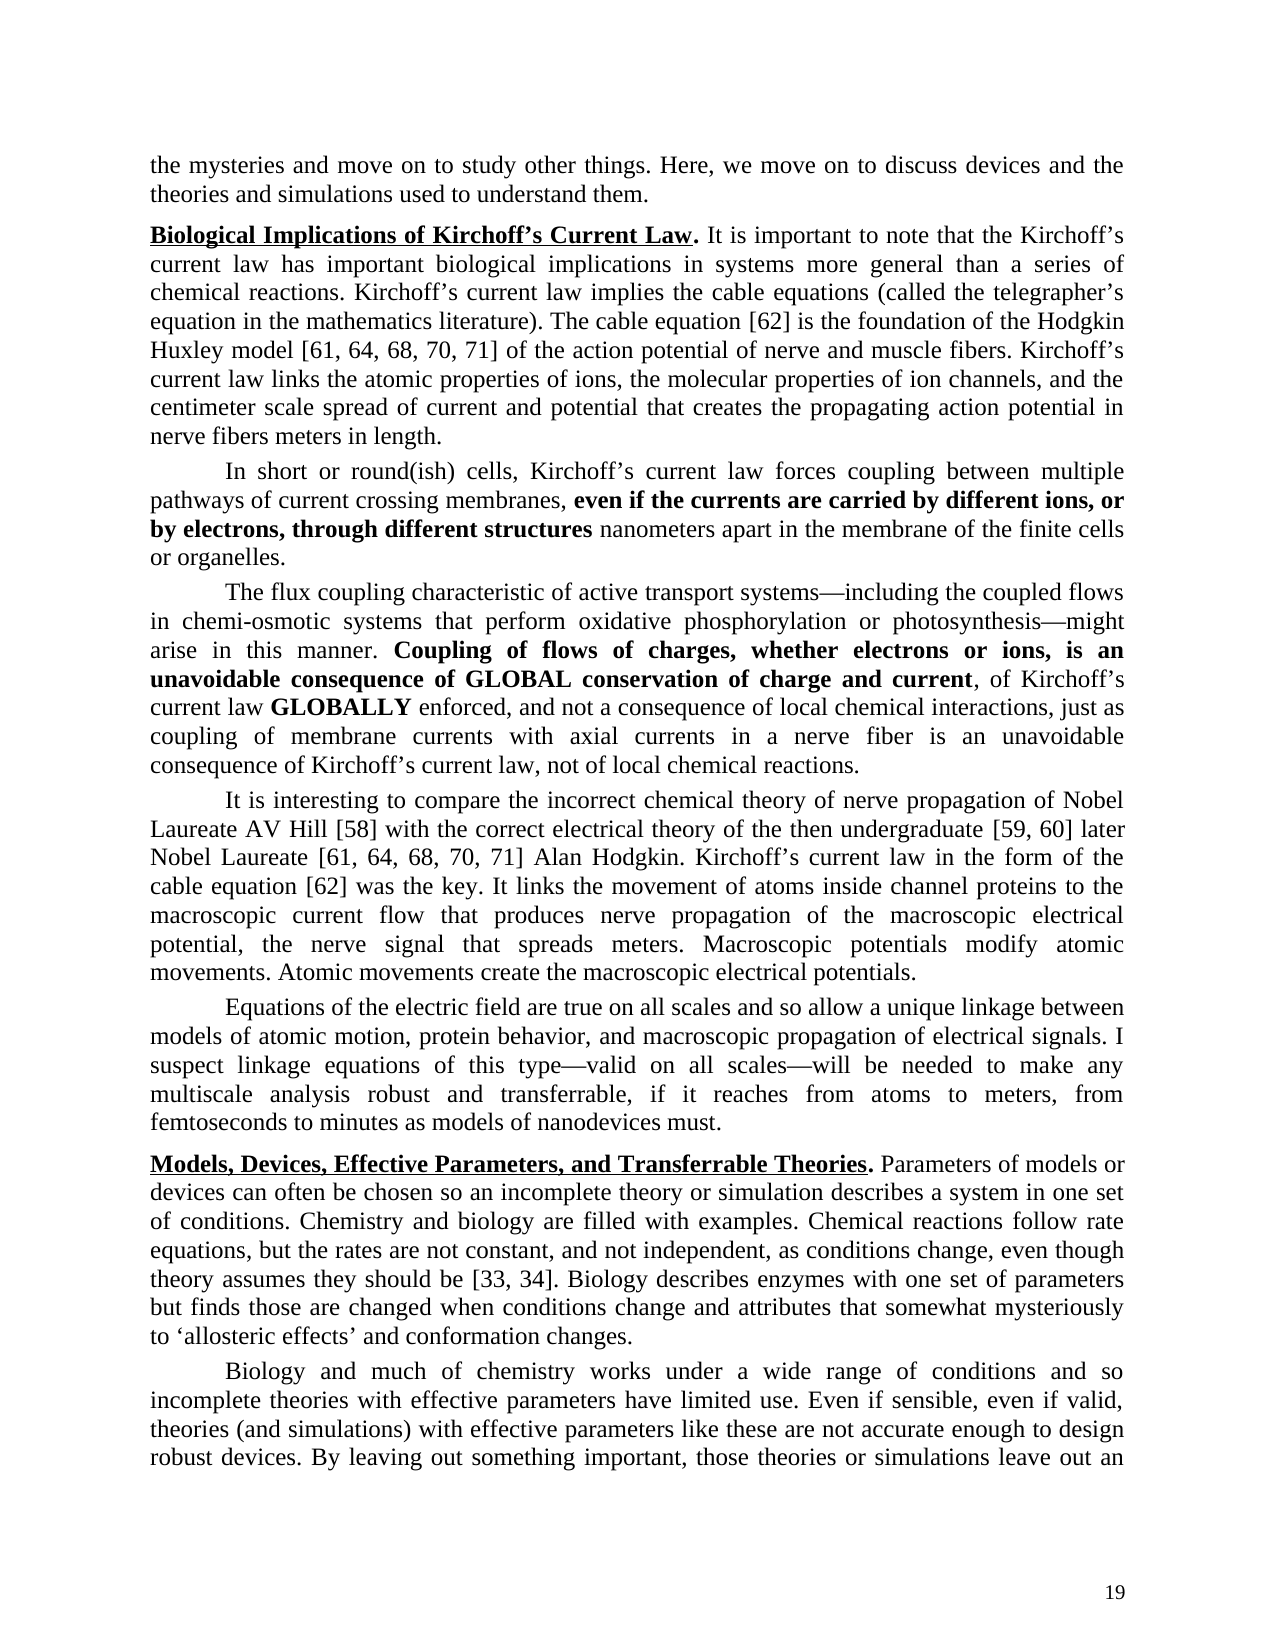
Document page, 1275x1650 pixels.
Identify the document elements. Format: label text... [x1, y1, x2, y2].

text In short or round(ish) cells, Kirchoff’s current law forces coupling between multiple pathways of current crossing membranes, even if the currents are carried by different ions, or by electrons, through different structures nanometers apart in the membrane of the finite cells or organelles. [150, 456, 1125, 571]
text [150, 1356, 1125, 1471]
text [150, 150, 1125, 207]
text It is interesting to compare the incorrect chemical theory of nerve propagation of Nobel Laureate AV Hill [58] with the correct electrical theory of the then undergraduate [59, 60] later Nobel Laureate [61, 64, 68, 70, 71] Alan Hodgkin. Kirchoff’s current law in the form of the cable equation [62] was the key. It links the movement of atoms inside channel proteins to the macroscopic current flow that produces nerve propagation of the macroscopic electrical potential, the nerve signal that spreads meters. Macroscopic potentials modify atomic movements. Atomic movements create the macroscopic electrical potentials. [150, 785, 1125, 986]
text Biological Implications of Kirchoff’s Current Law. It is important to note that the Kirchoff’s current law has important biological implications in systems more general than a series of chemical reactions. Kirchoff’s current law implies the cable equations (called the telegrapher’s equation in the mathematics literature). The cable equation [62] is the foundation of the Hodgkin Huxley model [61, 64, 68, 70, 71] of the action potential of nerve and muscle fibers. Kirchoff’s current law links the atomic properties of ions, the molecular properties of ion channels, and the centimeter scale spread of current and potential that creates the propagating action potential in nerve fibers meters in length. [150, 220, 1125, 450]
text The flux coupling characteristic of active transport systems—including the coupled flows in chemi-osmotic systems that perform oxidative phosphorylation or photosynthesis—might arise in this manner. Coupling of flows of charges, whether electrons or ions, is an unavoidable consequence of GLOBAL conservation of charge and current, of Kirchoff’s current law GLOBALLY enforced, and not a consequence of local chemical interactions, just as coupling of membrane currents with axial currents in a nerve fiber is an unavoidable consequence of Kirchoff’s current law, not of local chemical reactions. [150, 577, 1125, 779]
text Models, Devices, Effective Parameters, and Transferrable Theories. Parameters of models or devices can often be chosen so an incomplete theory or simulation describes a system in one set of conditions. Chemistry and biology are filled with examples. Chemical reactions follow rate equations, but the rates are not constant, and not independent, as conditions change, even though theory assumes they should be [33, 34]. Biology describes enzymes with one set of parameters but finds those are changed when conditions change and attributes that somewhat mysteriously to ‘allosteric effects’ and conformation changes. [150, 1149, 1125, 1350]
text Equations of the electric field are true on all scales and so allow a unique linkage between models of atomic motion, protein behavior, and macroscopic propagation of electrical signals. I suspect linkage equations of this type—valid on all scales—will be needed to make any multiscale analysis robust and transferrable, if it reaches from atoms to meters, from femtoseconds to minutes as models of nanodevices must. [150, 992, 1125, 1136]
